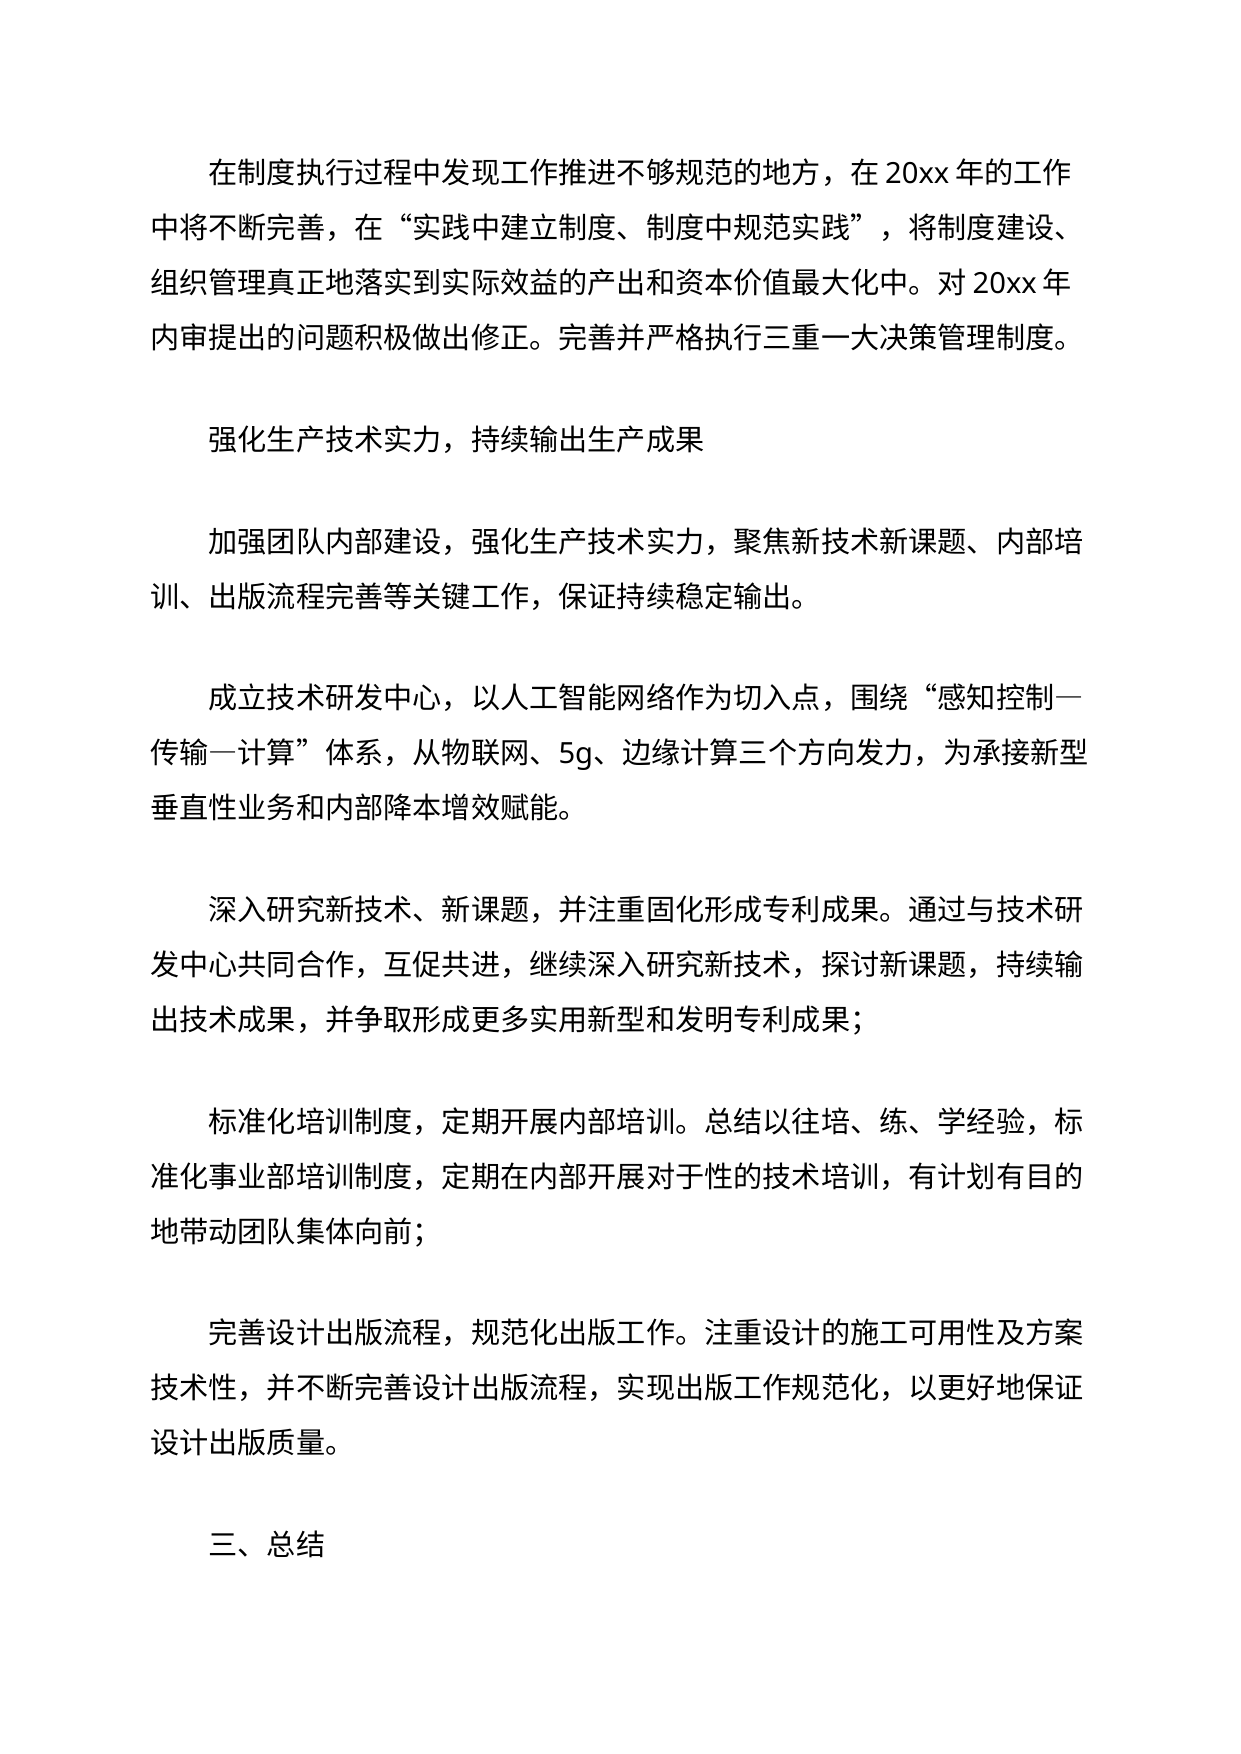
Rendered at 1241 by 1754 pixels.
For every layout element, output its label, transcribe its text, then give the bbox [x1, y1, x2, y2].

text 完善设计出版流程，规范化出版工作。注重设计的施工可用性及方案技术性，并不断完善设计出版流程，实现出版工作规范化，以更好地保证设计出版质量。 [150, 1310, 1090, 1462]
text 在制度执行过程中发现工作推进不够规范的地方，在20xx年的工作中将不断完善，在“实践中建立制度、制度中规范实践”，将制度建设、组织管理真正地落实到实际效益的产出和资本价值最大化中。对20xx年内审提出的问题积极做出修正。完善并严格执行三重一大决策管理制度。 [150, 150, 1090, 357]
text 加强团队内部建设，强化生产技术实力，聚焦新技术新课题、内部培训、出版流程完善等关键工作，保证持续稳定输出。 [150, 518, 1090, 616]
text 成立技术研发中心，以人工智能网络作为切入点，围绕“感知控制—传输—计算”体系，从物联网、5g、边缘计算三个方向发力，为承接新型垂直性业务和内部降本增效赋能。 [150, 675, 1090, 827]
text 强化生产技术实力，持续输出生产成果 [150, 417, 1090, 459]
text 深入研究新技术、新课题，并注重固化形成专利成果。通过与技术研发中心共同合作，互促共进，继续深入研究新技术，探讨新课题，持续输出技术成果，并争取形成更多实用新型和发明专利成果； [150, 887, 1090, 1039]
text 三、总结 [150, 1521, 1090, 1564]
text 标准化培训制度，定期开展内部培训。总结以往培、练、学经验，标准化事业部培训制度，定期在内部开展对于性的技术培训，有计划有目的地带动团队集体向前； [150, 1098, 1090, 1250]
